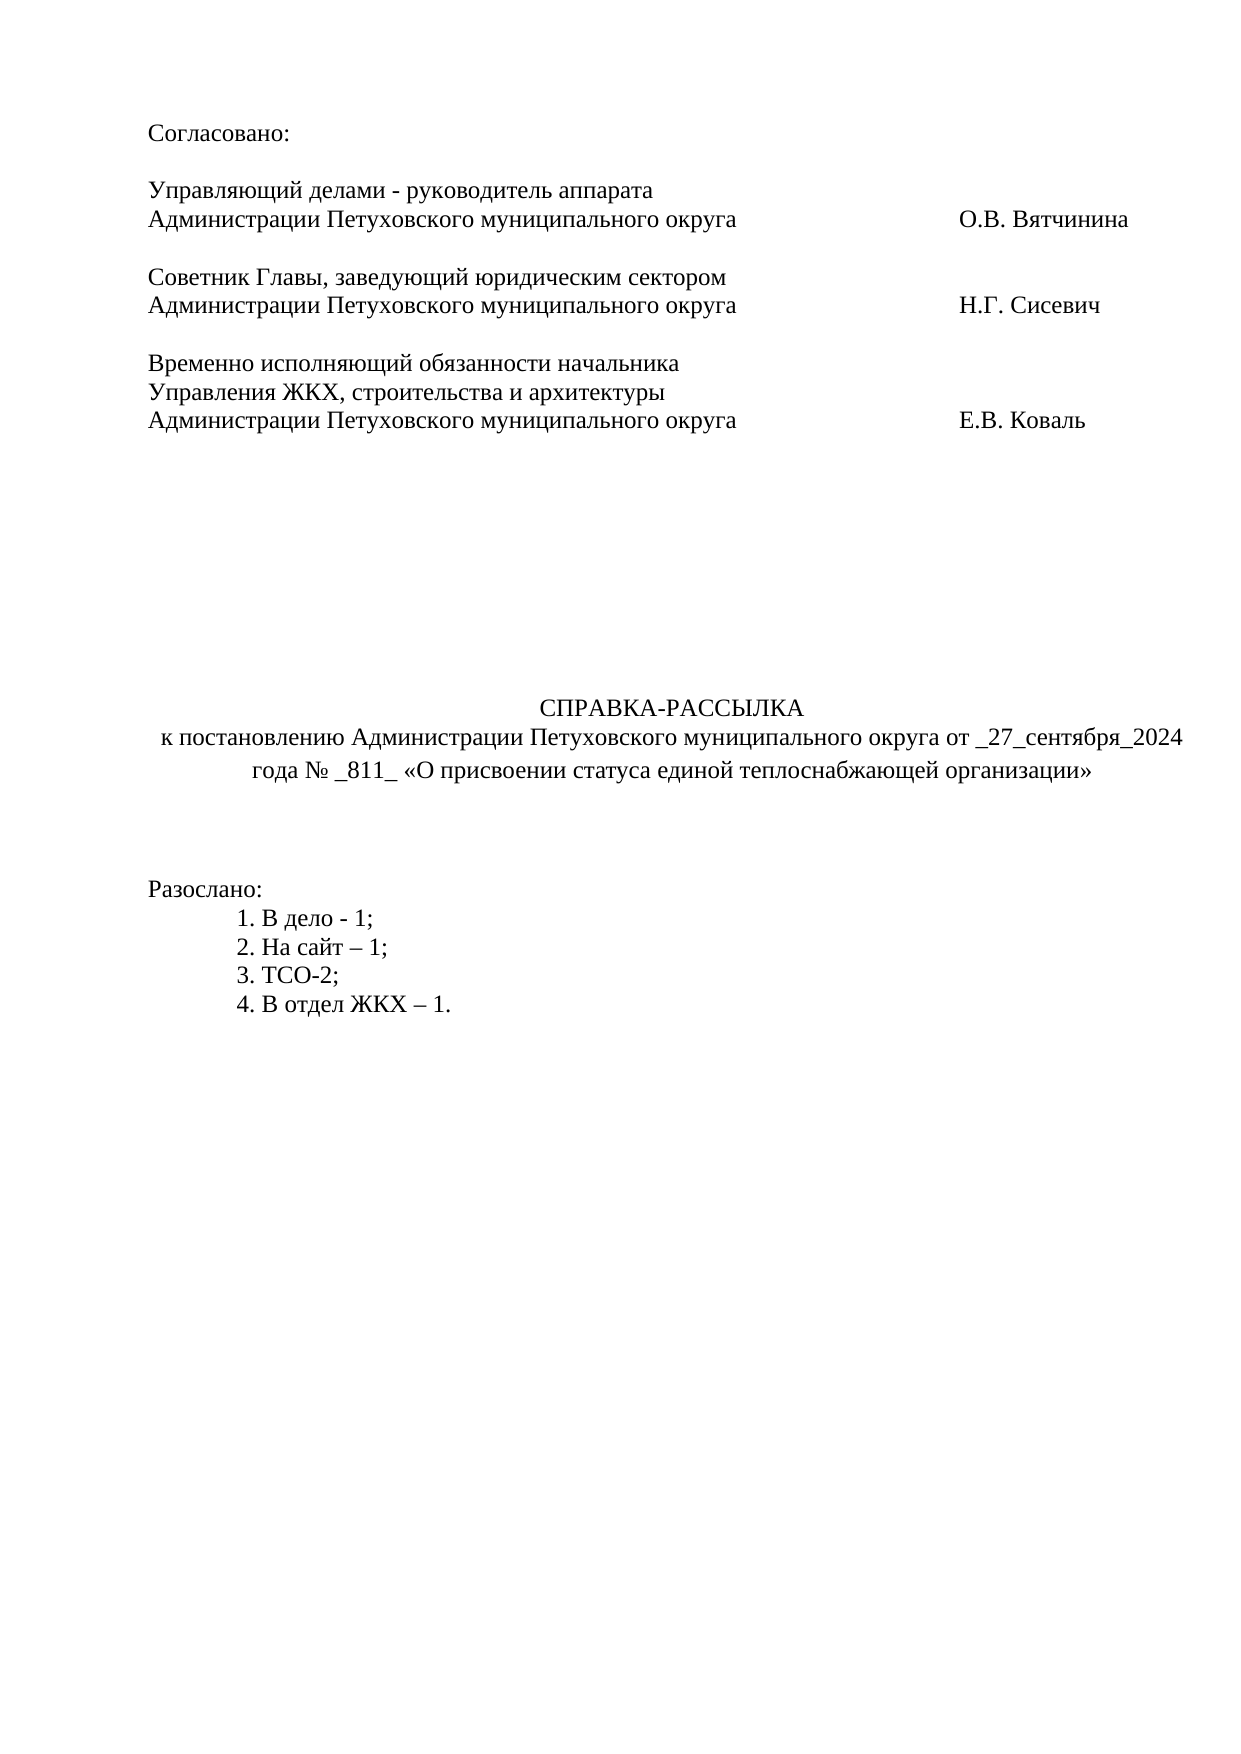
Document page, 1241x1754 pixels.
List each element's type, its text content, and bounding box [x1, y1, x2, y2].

text к постановлению Администрации Петуховского муниципального округа от _27_сентября_2024 года № _811_ «О присвоении статуса единой теплоснабжающей организации» [148, 722, 1196, 784]
text 2. На сайт – 1; [148, 932, 1196, 960]
text 3. ТСО-2; [148, 960, 1196, 989]
text 4. В отдел ЖКХ – 1. [148, 989, 1196, 1018]
text Управления ЖКХ, строительства и архитектуры [148, 377, 1196, 406]
text СПРАВКА-РАССЫЛКА [148, 693, 1196, 722]
text Управляющий делами - руководитель аппарата [148, 176, 1196, 204]
text Временно исполняющий обязанности начальника [148, 348, 1196, 377]
text Администрации Петуховского муниципального округа Е.В. Коваль [148, 406, 1196, 434]
text Администрации Петуховского муниципального округа О.В. Вятчинина [148, 204, 1196, 233]
text 1. В дело - 1; [148, 903, 1196, 932]
text Согласовано: [148, 118, 1196, 147]
text Администрации Петуховского муниципального округа Н.Г. Сисевич [148, 291, 1196, 319]
text Разослано: [148, 874, 1196, 903]
text Советник Главы, заведующий юридическим сектором [148, 262, 1196, 291]
